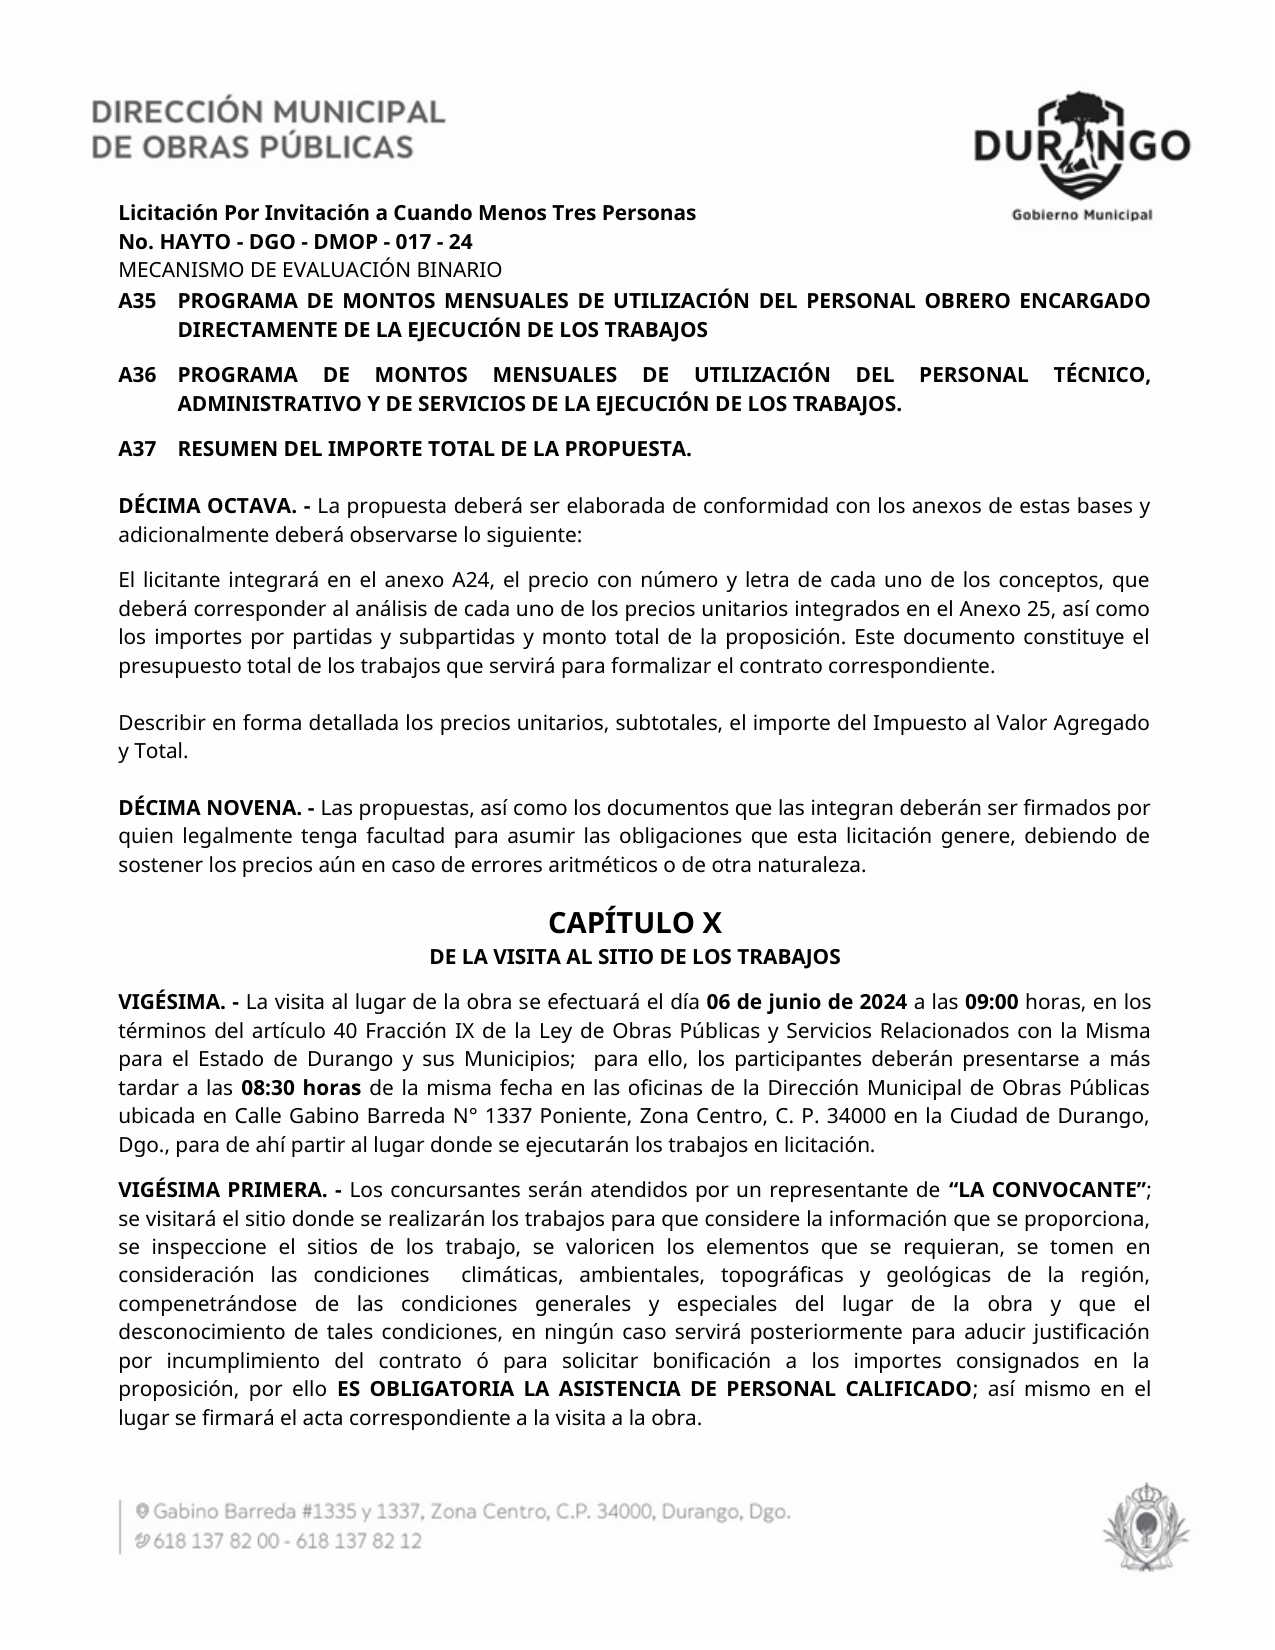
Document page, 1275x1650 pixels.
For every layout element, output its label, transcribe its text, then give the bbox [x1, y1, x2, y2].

text A35 PROGRAMA DE MONTOS MENSUALES DE UTILIZACIÓN DEL PERSONAL OBRERO ENCARGADO DIRECTAMENTE DE LA EJECUCIÓN DE LOS TRABAJOS [118, 287, 1152, 343]
picture [7, 5, 1269, 1635]
text Describir en forma detallada los precios unitarios, subtotales, el importe del Impuesto al Valor Agregado y Total. [118, 708, 1152, 764]
text CAPÍTULO X [118, 902, 1152, 942]
text DE SITIO DE LOS TRABAJOS [118, 942, 1152, 970]
text VIGÉSIMA PRIMERA. - Los concursantes serán atendidos por un representante de “LA CONVOCANTE”; se visitará el sitio donde se realizarán los trabajos para que considere la información que se proporciona, se inspeccione el sitios de los trabajo, se valoricen los elementos que se requieran, se tomen en consideración las condiciones climáticas, ambientales, topográficas y geológicas de la región, compenetrándose de las condiciones generales y especiales del lugar de la obra y que el desconocimiento de tales condiciones, en ningún caso servirá posteriormente para aducir justificación por incumplimiento del contrato ó para solicitar bonificación a los importes consignados en la proposición, por ello ES OBLIGATORIA LA ASISTENCIA DE PERSONAL CALIFICADO; así mismo en el lugar se firmará el acta correspondiente a la visita a la obra. [118, 1175, 1152, 1431]
text El licitante integrará en el anexo A24, el precio con número y letra de cada uno de los conceptos, que deberá corresponder al análisis de cada uno de los precios unitarios integrados en el Anexo 25, así como los importes por partidas y subpartidas y monto total de la proposición. Este documento constituye el presupuesto total de los trabajos que servirá para formalizar el contrato correspondiente. [118, 565, 1152, 679]
text DÉCIMA OCTAVA. - La propuesta deberá ser elaborada de conformidad con los anexos de estas bases y adicionalmente deberá observarse lo siguiente: [118, 491, 1152, 548]
text VIGÉSIMA. - La visita al lugar de la obra se efectuará el día 06 de junio de 2024 a las 09:00 horas, en los términos del artículo 40 Fracción IX de la Ley de Obras Públicas y Servicios Relacionados con la Misma para el Estado de Durango y sus Municipios; para ello, los participantes deberán presentarse a más tardar a las 08:30 horas de la misma fecha en las oficinas de la Dirección Municipal de Obras Públicas ubicada en Calle Gabino Barreda N° 1337 Poniente, Zona Centro, C. P. 34000 en la Ciudad de Durango, Dgo., para de ahí partir al lugar donde se ejecutarán los trabajos en licitación. [118, 987, 1152, 1158]
text DÉCIMA NOVENA. - Las propuestas, así como los documentos que las integran deberán ser firmados por quien legalmente tenga facultad para asumir las obligaciones que esta licitación genere, debiendo de sostener los precios aún en caso de errores aritméticos o de otra naturaleza. [118, 793, 1152, 878]
text A37 RESUMEN DEL IMPORTE TOTAL DE LA PROPUESTA. [118, 434, 1152, 463]
text A36 PROGRAMA DE MONTOS MENSUALES DE UTILIZACIÓN DEL PERSONAL TÉCNICO, ADMINISTRATIVO Y DE SERVICIOS DE LA EJECUCIÓN DE LOS TRABAJOS. [118, 361, 1152, 417]
